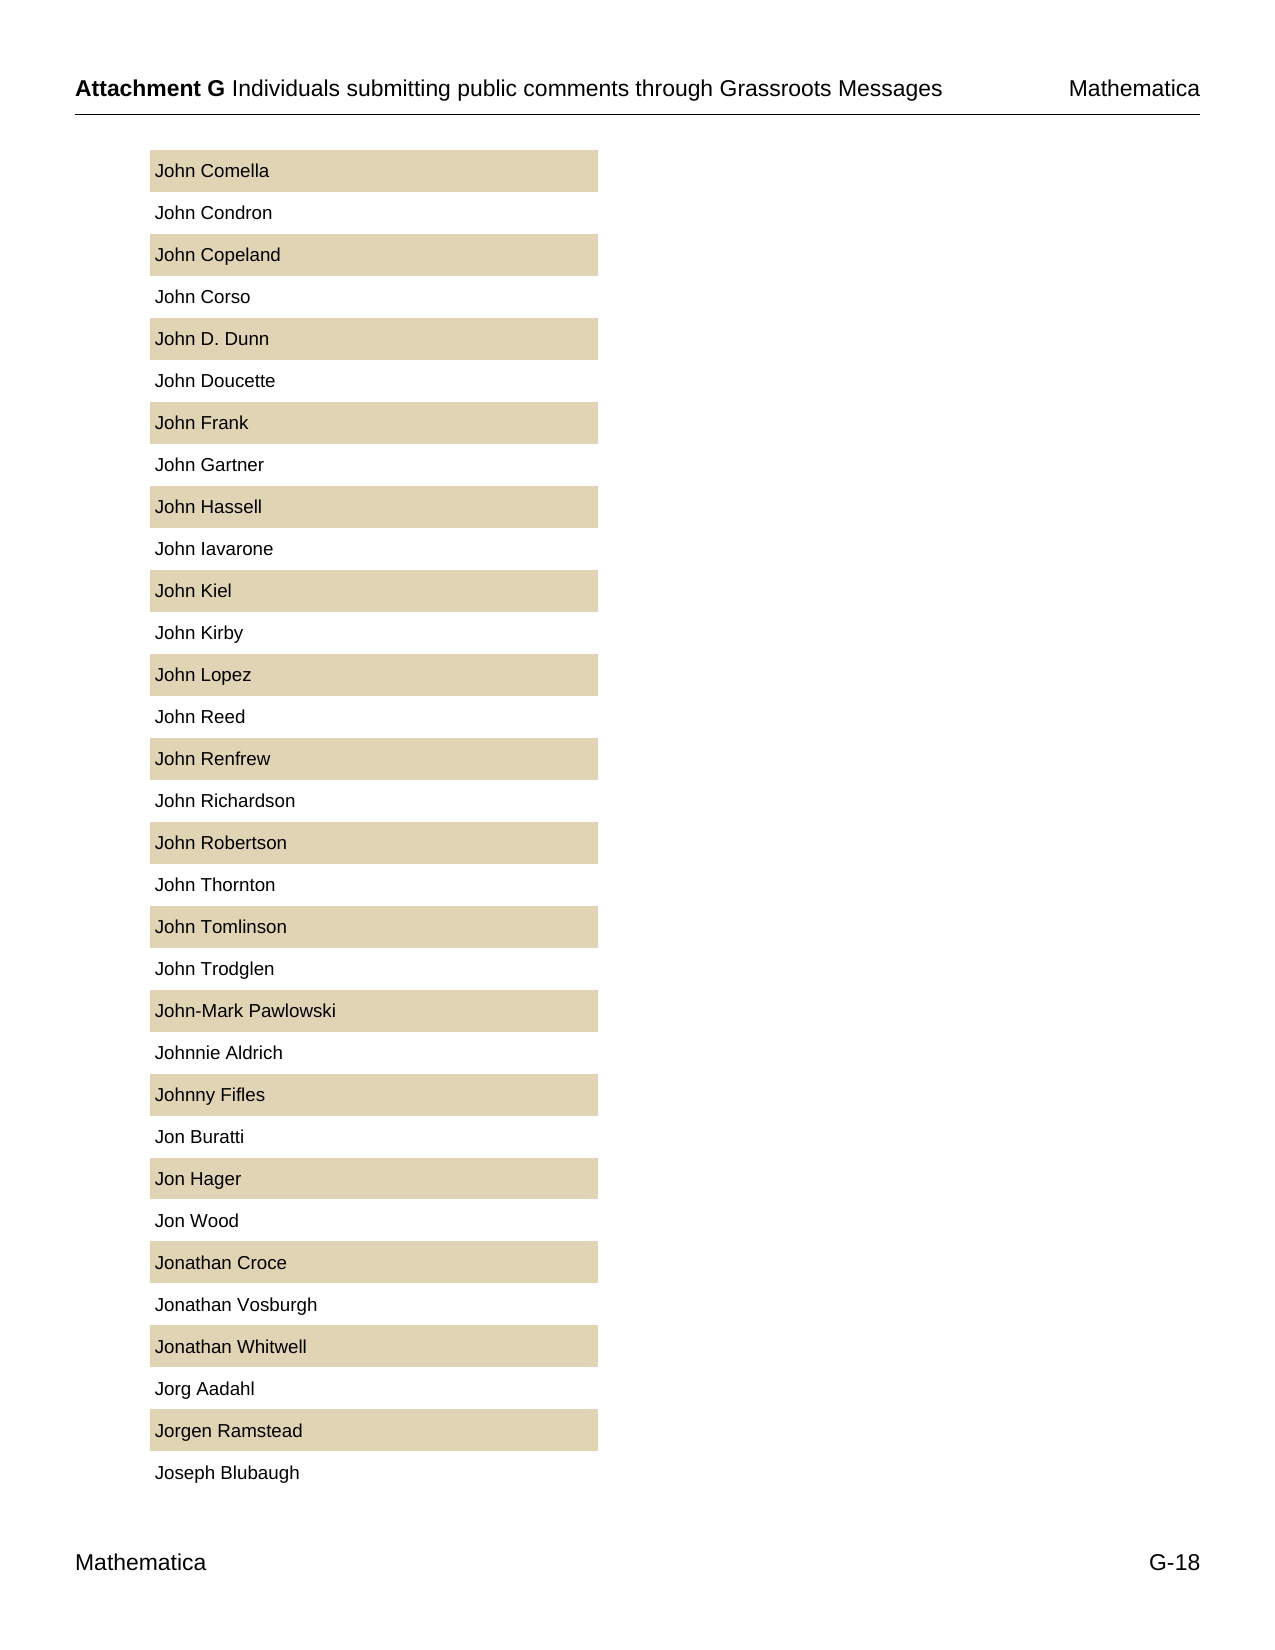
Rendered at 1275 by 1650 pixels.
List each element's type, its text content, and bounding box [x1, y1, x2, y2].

table_cell John Frank [150, 402, 598, 444]
table_cell John Condron [150, 192, 598, 234]
table_cell John Doucette [150, 360, 598, 402]
table_cell John Gartner [150, 444, 598, 486]
table_cell John Lopez [150, 654, 598, 696]
table_cell Jonathan Vosburgh [150, 1284, 598, 1325]
table_cell Jorgen Ramstead [150, 1409, 598, 1451]
table_cell John Trodglen [150, 948, 598, 989]
table_cell Jonathan Whitwell [150, 1325, 598, 1367]
table_cell Jonathan Croce [150, 1241, 598, 1283]
table_cell John Copeland [150, 234, 598, 276]
table_cell John Kiel [150, 570, 598, 612]
table_cell Jorg Aadahl [150, 1368, 598, 1409]
table_cell John Iavarone [150, 528, 598, 570]
table_cell John D. Dunn [150, 318, 598, 360]
table_cell John Robertson [150, 822, 598, 864]
table_cell John-Mark Pawlowski [150, 990, 598, 1032]
table_cell Joseph Blubaugh [150, 1451, 598, 1493]
table_cell John Corso [150, 276, 598, 318]
table_cell John Comella [150, 150, 598, 192]
table_cell Jon Hager [150, 1158, 598, 1199]
table_cell John Kirby [150, 612, 598, 654]
table_cell John Reed [150, 696, 598, 738]
table_cell Johnny Fifles [150, 1074, 598, 1116]
table_cell Jon Wood [150, 1200, 598, 1241]
table_cell Johnnie Aldrich [150, 1032, 598, 1073]
table_cell Jon Buratti [150, 1116, 598, 1157]
table_cell John Renfrew [150, 738, 598, 780]
table_cell John Thornton [150, 864, 598, 906]
table_cell John Hassell [150, 486, 598, 528]
table_cell John Tomlinson [150, 906, 598, 948]
table_cell John Richardson [150, 780, 598, 822]
